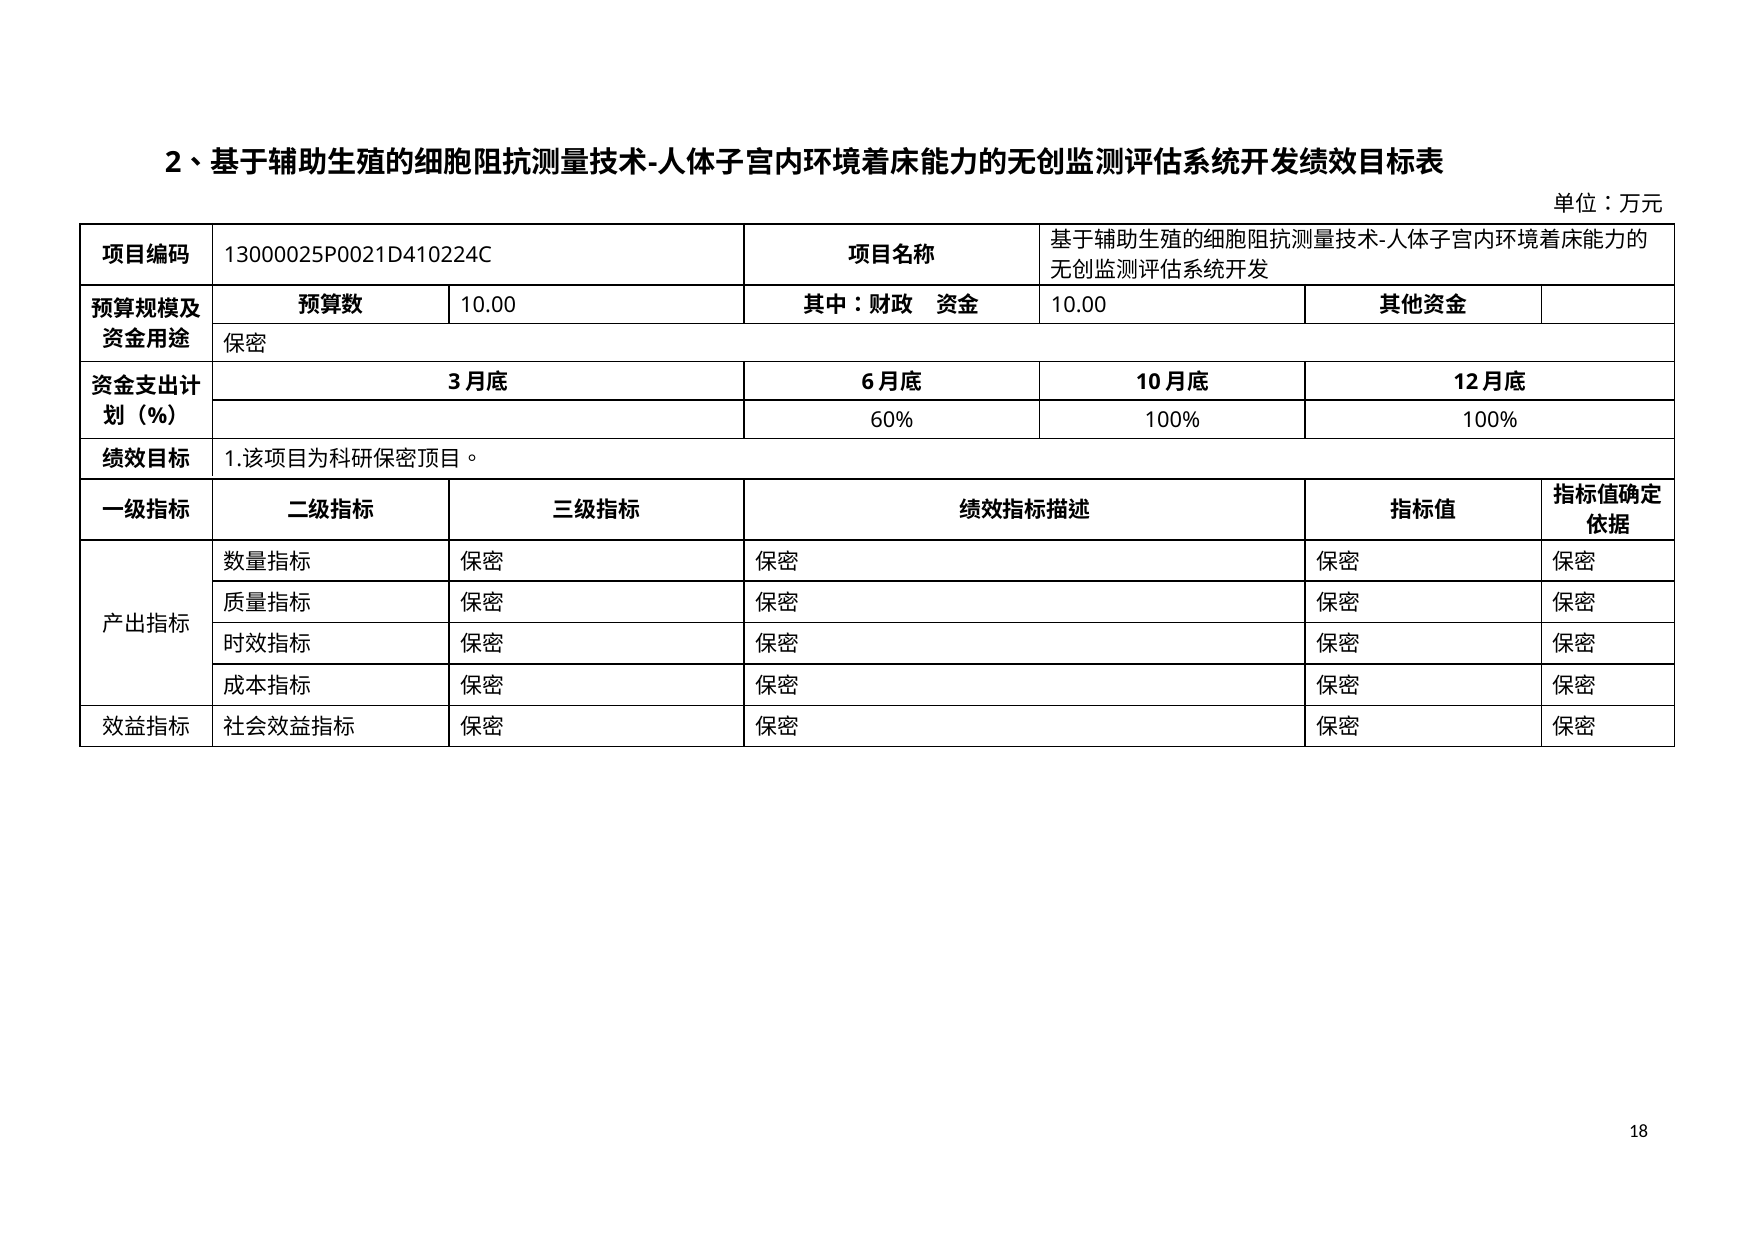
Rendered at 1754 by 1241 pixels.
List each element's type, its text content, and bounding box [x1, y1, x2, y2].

text 2、基于辅助生殖的细胞阻抗测量技术-人体子宫内环境着床能力的无创监测评估系统开发绩效目标表 [106, 142, 1648, 181]
table_cell 保密 [1306, 706, 1541, 746]
table_cell 预算规模及资金用途 [81, 286, 212, 361]
table_cell 保密 [745, 623, 1304, 663]
table_cell 项目名称 [745, 225, 1039, 284]
table_cell [213, 401, 743, 438]
table_cell 保密 [450, 706, 743, 746]
table_cell 保密 [1542, 541, 1674, 580]
table_cell 基于辅助生殖的细胞阻抗测量技术-人体子宫内环境着床能力的无创监测评估系统开发 [1040, 225, 1674, 284]
table_cell 保密 [1542, 706, 1674, 746]
table_header 指标值确定依据 [1542, 480, 1674, 539]
table_cell 保密 [745, 582, 1304, 622]
table_cell 社会效益指标 [213, 706, 448, 746]
table_cell 绩效目标 [81, 439, 212, 476]
table_cell 60% [745, 401, 1039, 438]
table_cell [1542, 286, 1674, 322]
table_cell 保密 [450, 582, 743, 622]
table_cell 保密 [450, 665, 743, 704]
table_cell 保密 [1542, 582, 1674, 622]
table_cell 时效指标 [213, 623, 448, 663]
table_cell 成本指标 [213, 665, 448, 704]
table_cell 100% [1040, 401, 1304, 438]
table_cell 产出指标 [81, 541, 212, 704]
table_cell 项目编码 [81, 225, 212, 284]
table_cell 数量指标 [213, 541, 448, 580]
table_header 指标值 [1306, 480, 1541, 539]
table_cell 保密 [1542, 665, 1674, 704]
table_cell 保密 [1542, 623, 1674, 663]
table_cell 其他资金 [1306, 286, 1541, 322]
table_cell 保密 [450, 541, 743, 580]
table_cell 100% [1306, 401, 1674, 438]
table_cell 保密 [450, 623, 743, 663]
table_header 单位：万元 [81, 183, 1674, 223]
table_cell 保密 [1306, 541, 1541, 580]
table_cell 10.00 [450, 286, 743, 322]
table_header 一级指标 [81, 480, 212, 539]
table_cell 质量指标 [213, 582, 448, 622]
table_cell 保密 [1306, 665, 1541, 704]
table_header 三级指标 [450, 480, 743, 539]
table_cell 10月底 [1040, 362, 1304, 399]
table_cell 1.该项目为科研保密顶目。 [213, 439, 1674, 476]
table_cell 3月底 [213, 362, 743, 399]
table_cell 保密 [745, 541, 1304, 580]
table_header 二级指标 [213, 480, 448, 539]
table_cell 12月底 [1306, 362, 1674, 399]
table_cell 保密 [745, 665, 1304, 704]
table_header 绩效指标描述 [745, 480, 1304, 539]
table_cell 保密 [745, 706, 1304, 746]
table_cell 保密 [1306, 582, 1541, 622]
table_cell 资金支出计划（%） [81, 362, 212, 438]
table_cell 其中：财政 资金 [745, 286, 1039, 322]
table_cell 保密 [1306, 623, 1541, 663]
table_cell 保密 [213, 324, 1674, 361]
table_cell 10.00 [1040, 286, 1304, 322]
table_cell 6月底 [745, 362, 1039, 399]
table_cell 效益指标 [81, 706, 212, 746]
table_cell 预算数 [213, 286, 448, 322]
table_cell 13000025P0021D410224C [213, 225, 743, 284]
